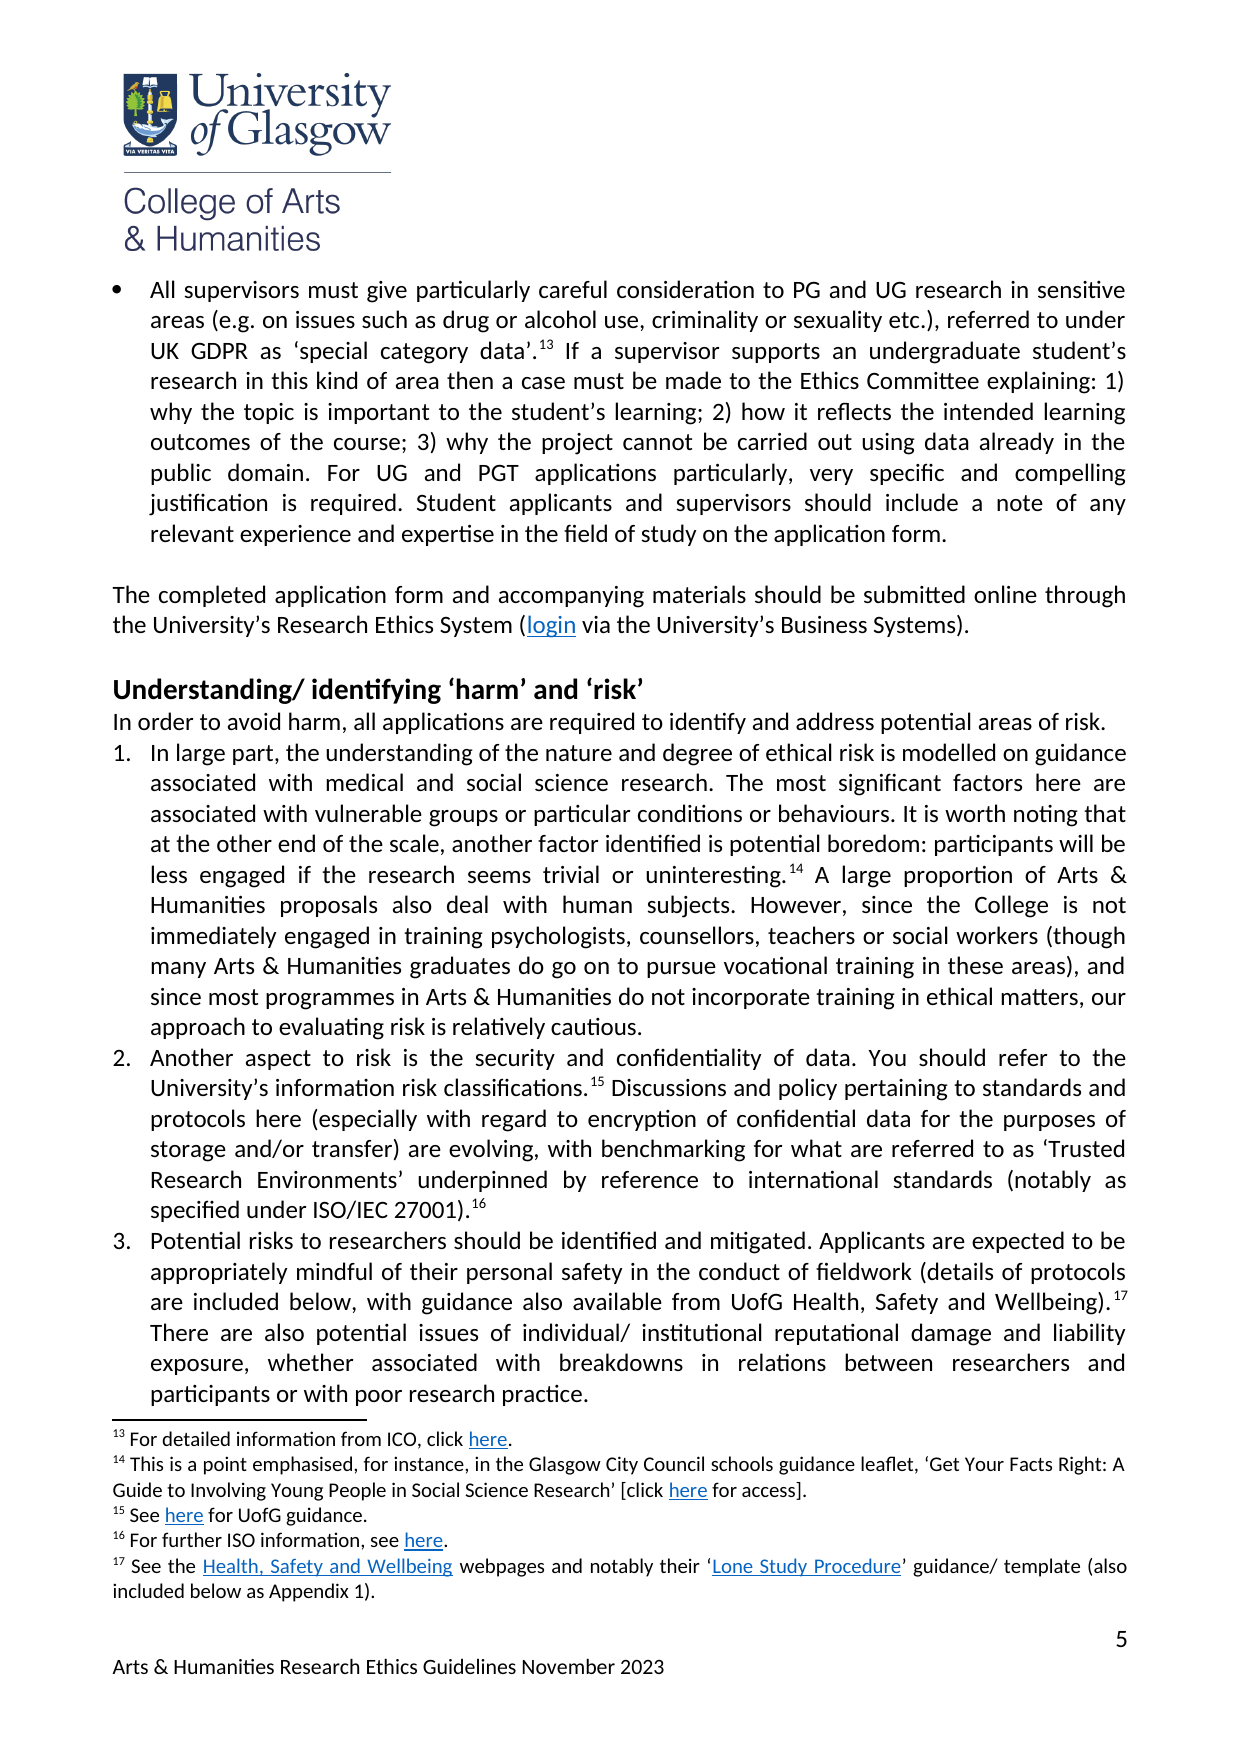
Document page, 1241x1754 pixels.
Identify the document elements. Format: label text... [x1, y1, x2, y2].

text The completed application form and accompanying materials should be submitted online through the University’s Research Ethics System (login via the University’s Business Systems). [112, 579, 1128, 640]
list All supervisors must give particularly careful consideration to PG and UG research in sensitive areas (e.g. on issues such as drug or alcohol use, criminality or sexuality etc.), referred to under UK GDPR as ‘special category data’. If a supervisor supports an undergraduate student’s research in this kind of area then a case must be made to the Ethics Committee explaining: 1) why the topic is important to the student’s learning; 2) how it reflects the intended learning outcomes of the course; 3) why the project cannot be carried out using data already in the public domain. For UG and PGT applications particularly, very specific and compelling justification is required. Student applicants and supervisors should include a note of any relevant experience and expertise in the field of study on the application form. [112, 274, 1128, 549]
list Potential risks to researchers should be identified and mitigated. Applicants are expected to be appropriately mindful of their personal safety in the conduct of fieldwork (details of protocols are included below, with guidance also available from UofG Health, Safety and Wellbeing). There are also potential issues of individual/ institutional reputational damage and liability exposure, whether associated with breakdowns in relations between researchers and participants or with poor research practice. [112, 1225, 1128, 1408]
text In order to avoid harm, all applications are required to identify and address potential areas of risk. [112, 706, 1128, 737]
list In large part, the understanding of the nature and degree of ethical risk is modelled on guidance associated with medical and social science research. The most significant factors here are associated with vulnerable groups or particular conditions or behaviours. It is worth noting that at the other end of the scale, another factor identified is potential boredom: participants will be less engaged if the research seems trivial or uninteresting. A large proportion of Arts & Humanities proposals also deal with human subjects. However, since the College is not immediately engaged in training psychologists, counsellors, teachers or social workers (though many Arts & Humanities graduates do go on to pursue vocational training in these areas), and since most programmes in Arts & Humanities do not incorporate training in ethical matters, our approach to evaluating risk is relatively cautious. [112, 737, 1128, 1042]
list Another aspect to risk is the security and confidentiality of data. You should refer to the University’s information risk classifications. Discussions and policy pertaining to standards and protocols here (especially with regard to encryption of confidential data for the purposes of storage and/or transfer) are evolving, with benchmarking for what are referred to as ‘Trusted Research Environments’ underpinned by reference to international standards (notably as specified under ISO/IEC 27001). [112, 1042, 1128, 1225]
text Understanding/ identifying ‘harm’ and ‘risk’ [112, 671, 1128, 706]
picture [123, 73, 392, 251]
